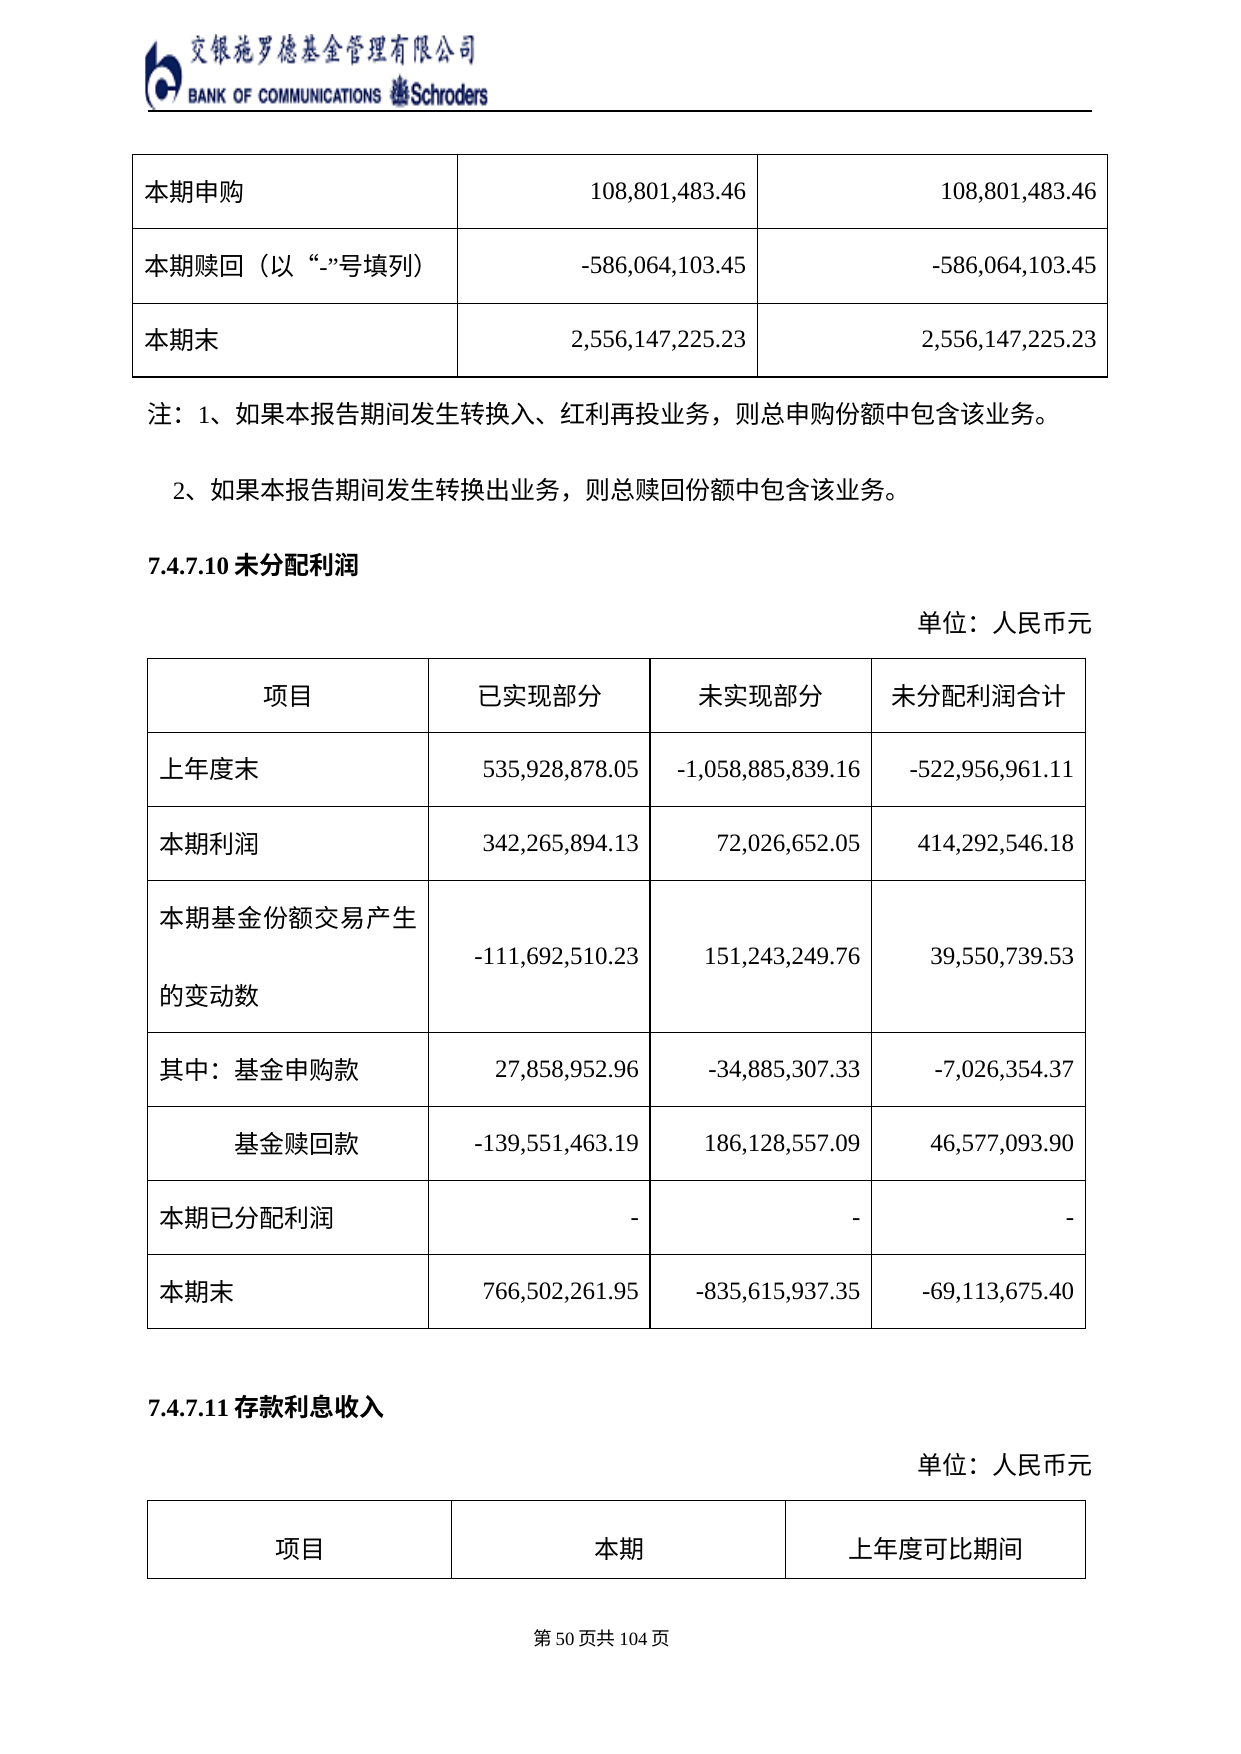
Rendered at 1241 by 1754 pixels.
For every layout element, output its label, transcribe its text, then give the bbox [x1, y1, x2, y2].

table_cell -586,064,103.45 [458, 229, 757, 302]
table_cell -586,064,103.45 [758, 229, 1107, 302]
table_cell 72,026,652.05 [651, 807, 871, 880]
table_cell 535,928,878.05 [429, 733, 649, 806]
table_cell 766,502,261.95 [429, 1255, 649, 1328]
table_cell 108,801,483.46 [758, 155, 1107, 228]
subtitle 7.4.7.11存款利息收入 [148, 1373, 1092, 1438]
table_cell 本期已分配利润 [148, 1181, 428, 1254]
text 2、如果本报告期间发生转换出业务，则总赎回份额中包含该业务。 [148, 456, 1092, 521]
table_header 未分配利润合计 [872, 659, 1085, 732]
table_cell 本期基金份额交易产生的变动数 [148, 881, 428, 1032]
table_cell -69,113,675.40 [872, 1255, 1085, 1328]
table_cell -835,615,937.35 [651, 1255, 871, 1328]
table_header 项目 [148, 659, 428, 732]
table_cell 其中：基金申购款 [148, 1033, 428, 1106]
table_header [786, 1501, 1085, 1578]
table_header 未实现部分 [651, 659, 871, 732]
table_cell 414,292,546.18 [872, 807, 1085, 880]
table_cell 本期赎回（以“-”号填列） [133, 229, 457, 302]
table_cell 39,550,739.53 [872, 881, 1085, 1032]
table_cell 本期末 [148, 1255, 428, 1328]
table_cell - [429, 1181, 649, 1254]
table_cell 本期末 [133, 304, 457, 376]
table_cell -111,692,510.23 [429, 881, 649, 1032]
table_cell 基金赎回款 [148, 1107, 428, 1180]
table_cell 342,265,894.13 [429, 807, 649, 880]
table_cell -522,956,961.11 [872, 733, 1085, 806]
table_cell 2,556,147,225.23 [458, 304, 757, 376]
table_cell -139,551,463.19 [429, 1107, 649, 1180]
table_cell 151,243,249.76 [651, 881, 871, 1032]
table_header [452, 1501, 785, 1578]
text 注：1、如果本报告期间发生转换入、红利再投业务，则总申购份额中包含该业务。 [148, 381, 1092, 446]
table_cell 本期申购 [133, 155, 457, 228]
table_cell 上年度末 [148, 733, 428, 806]
table_cell 108,801,483.46 [458, 155, 757, 228]
table_cell -7,026,354.37 [872, 1033, 1085, 1106]
table_cell - [872, 1181, 1085, 1254]
subtitle 7.4.7.10未分配利润 [148, 531, 1092, 596]
table_cell 2,556,147,225.23 [758, 304, 1107, 376]
table_cell 本期利润 [148, 807, 428, 880]
table_header 已实现部分 [429, 659, 649, 732]
table_cell 46,577,093.90 [872, 1107, 1085, 1180]
table_cell 186,128,557.09 [651, 1107, 871, 1180]
text 单位：人民币元 [148, 1445, 1092, 1482]
table_header 项目 [148, 1501, 451, 1578]
picture [145, 34, 488, 110]
table_cell -34,885,307.33 [651, 1033, 871, 1106]
table_cell - [651, 1181, 871, 1254]
table_cell -1,058,885,839.16 [651, 733, 871, 806]
table_cell 27,858,952.96 [429, 1033, 649, 1106]
text 单位：人民币元 [148, 603, 1092, 639]
